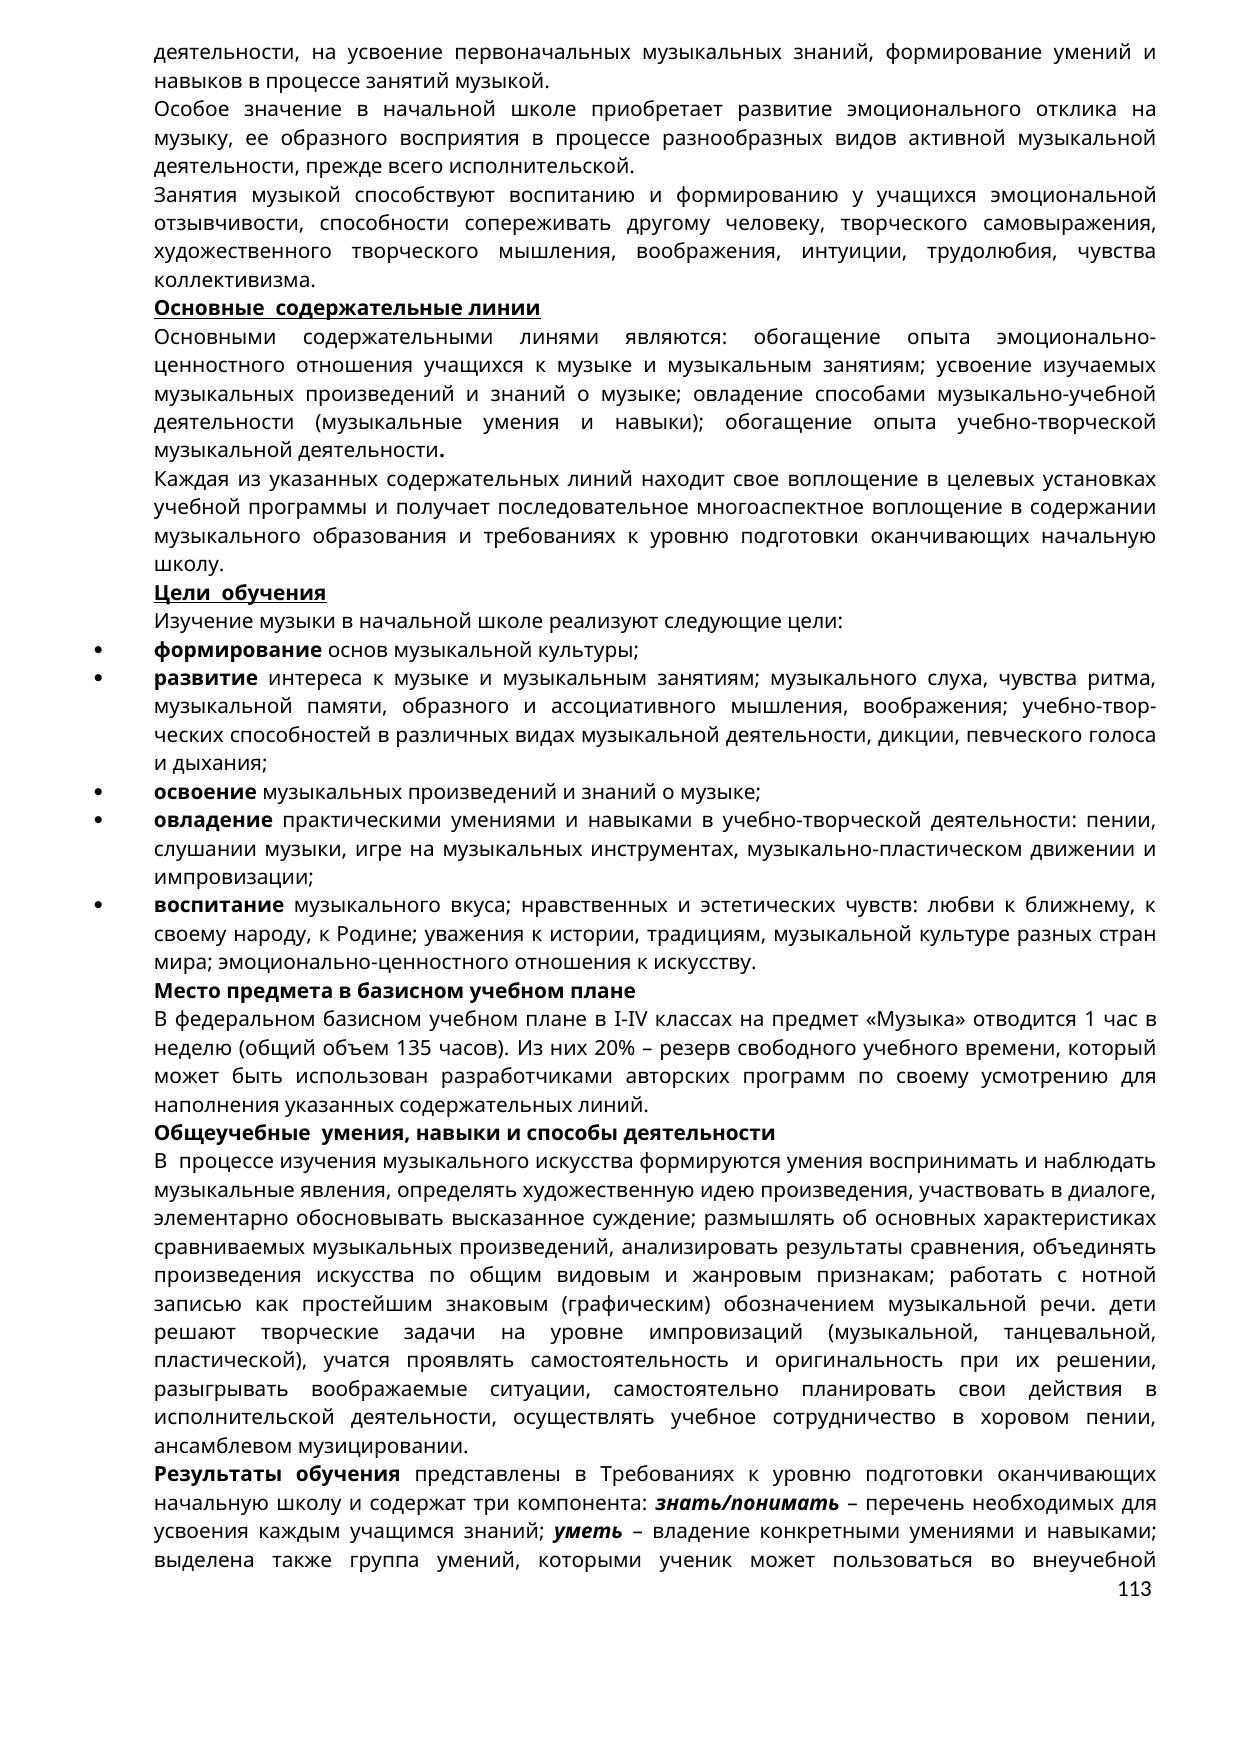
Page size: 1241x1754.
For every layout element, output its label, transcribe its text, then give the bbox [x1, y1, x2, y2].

text Цели обучения [148, 578, 1152, 606]
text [148, 1459, 1152, 1573]
text Каждая из указанных содержательных линий находит свое воплощение в целевых установках учебной программы и получает последовательное многоаспектное воплощение в содержании музыкального образования и требованиях к уровню подготовки оканчивающих начальную школу. [148, 464, 1152, 578]
text Особое значение в начальной школе приобретает развитие эмоционального отклика на музыку, ее образного восприятия в процессе разнообразных видов активной музыкальной деятельности, прежде всего исполнительской. [148, 94, 1152, 180]
list освоение музыкальных произведений и знаний о музыке; [94, 777, 1157, 805]
text Основными содержательными линями являются: обогащение опыта эмоционально-ценностного отношения учащихся к музыке и музыкальным занятиям; усвоение изучаемых музыкальных произведений и знаний о музыке; овладение способами музыкально-учебной деятельности (музыкальные умения и навыки); обогащение опыта учебно-творческой музыкальной деятельности. [148, 322, 1152, 464]
list овладение практическими умениями и навыками в учебно-творческой деятельности: пении, слушании музыки, игре на музыкальных инструментах, музыкально-пластическом движении и импровизации; [94, 805, 1157, 891]
list развитие интереса к музыке и музыкальным занятиям; музыкального слуха, чувства ритма, музыкальной памяти, образного и ассоциативного мышления, воображения; учебно-твор-ческих способностей в различных видах музыкальной деятельности, дикции, певческого голоса и дыхания; [94, 663, 1157, 777]
text В федеральном базисном учебном плане в I-IV классах на предмет «Музыка» отводится 1 час в неделю (общий объем 135 часов). Из них 20% – резерв свободного учебного времени, который может быть использован разработчиками авторских программ по своему усмотрению для наполнения указанных содержательных линий. [148, 1004, 1152, 1118]
text Основные содержательные линии [148, 293, 1152, 322]
text Место предмета в базисном учебном плане [148, 976, 1152, 1004]
text Изучение музыки в начальной школе реализуют следующие цели: [148, 606, 1152, 635]
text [148, 37, 1152, 94]
list воспитание музыкального вкуса; нравственных и эстетических чувств: любви к ближнему, к своему народу, к Родине; уважения к истории, традициям, музыкальной культуре разных стран мира; эмоционально-ценностного отношения к искусству. [94, 891, 1157, 976]
list формирование основ музыкальной культуры; [94, 635, 1157, 663]
text Занятия музыкой способствуют воспитанию и формированию у учащихся эмоциональной отзывчивости, способности сопереживать другому человеку, творческого самовыражения, художественного творческого мышления, воображения, интуиции, трудолюбия, чувства коллективизма. [148, 180, 1152, 293]
text Общеучебные умения, навыки и способы деятельности [148, 1118, 1152, 1147]
text В процессе изучения музыкального искусства формируются умения воспринимать и наблюдать музыкальные явления, определять художественную идею произведения, участвовать в диалоге, элементарно обосновывать высказанное суждение; размышлять об основных характеристиках сравниваемых музыкальных произведений, анализировать результаты сравнения, объединять произведения искусства по общим видовым и жанровым признакам; работать с нотной записью как простейшим знаковым (графическим) обозначением музыкальной речи. дети решают творческие задачи на уровне импровизаций (музыкальной, танцевальной, пластической), учатся проявлять самостоятельность и оригинальность при их решении, разыгрывать воображаемые ситуации, самостоятельно планировать свои действия в исполнительской деятельности, осуществлять учебное сотрудничество в хоровом пении, ансамблевом музицировании. [148, 1147, 1152, 1459]
